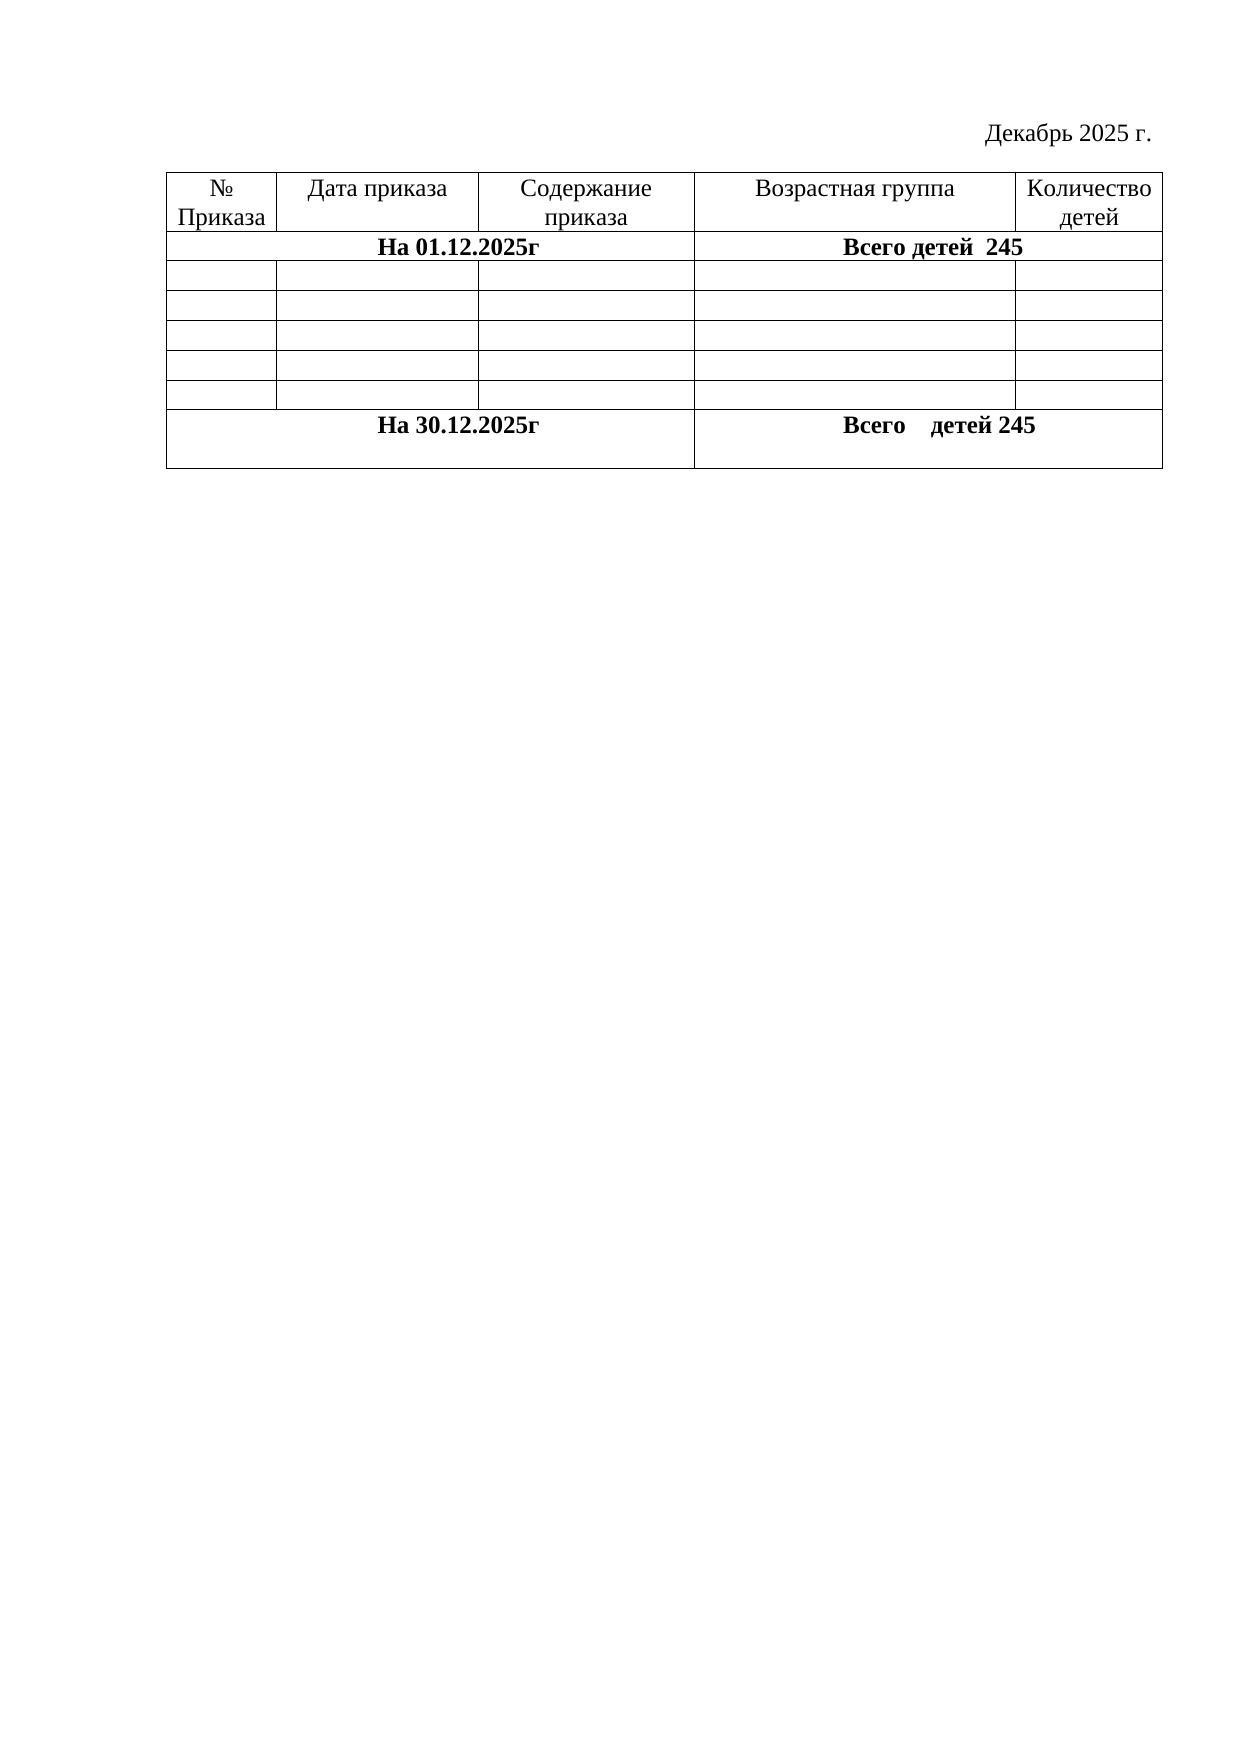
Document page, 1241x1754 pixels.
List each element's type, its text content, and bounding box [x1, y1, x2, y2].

table_cell На 30.12.2025г [167, 410, 694, 468]
table_header Дата приказа [277, 173, 478, 231]
table_header Содержание приказа [479, 173, 694, 231]
table_cell [479, 381, 694, 409]
table_cell [167, 321, 276, 350]
table_cell [277, 351, 478, 379]
table_header Количество детей [1016, 173, 1162, 231]
table_header Возрастная группа [695, 173, 1015, 231]
table_cell [277, 321, 478, 350]
table_cell Всего детей 245 [695, 410, 1162, 468]
text Декабрь 2025 г. [177, 118, 1152, 147]
table_cell [479, 321, 694, 350]
table_cell [695, 291, 1015, 320]
table_cell [479, 291, 694, 320]
table_cell [167, 351, 276, 379]
table_cell [695, 261, 1015, 290]
table_cell [695, 381, 1015, 409]
table_cell [1016, 381, 1162, 409]
table_cell [695, 351, 1015, 379]
table_cell На 01.12.2025г [167, 232, 694, 260]
table_cell [277, 381, 478, 409]
table_cell [1016, 291, 1162, 320]
table_cell [1016, 351, 1162, 379]
table_cell [167, 381, 276, 409]
table_cell [1016, 261, 1162, 290]
table_header № Приказа [167, 173, 276, 231]
table_cell [479, 351, 694, 379]
table_cell [277, 291, 478, 320]
table_cell [695, 321, 1015, 350]
table_cell Всего детей 245 [695, 232, 1162, 260]
table_cell [167, 291, 276, 320]
table_cell [479, 261, 694, 290]
table_cell [1016, 321, 1162, 350]
table_cell [167, 261, 276, 290]
table_cell [277, 261, 478, 290]
